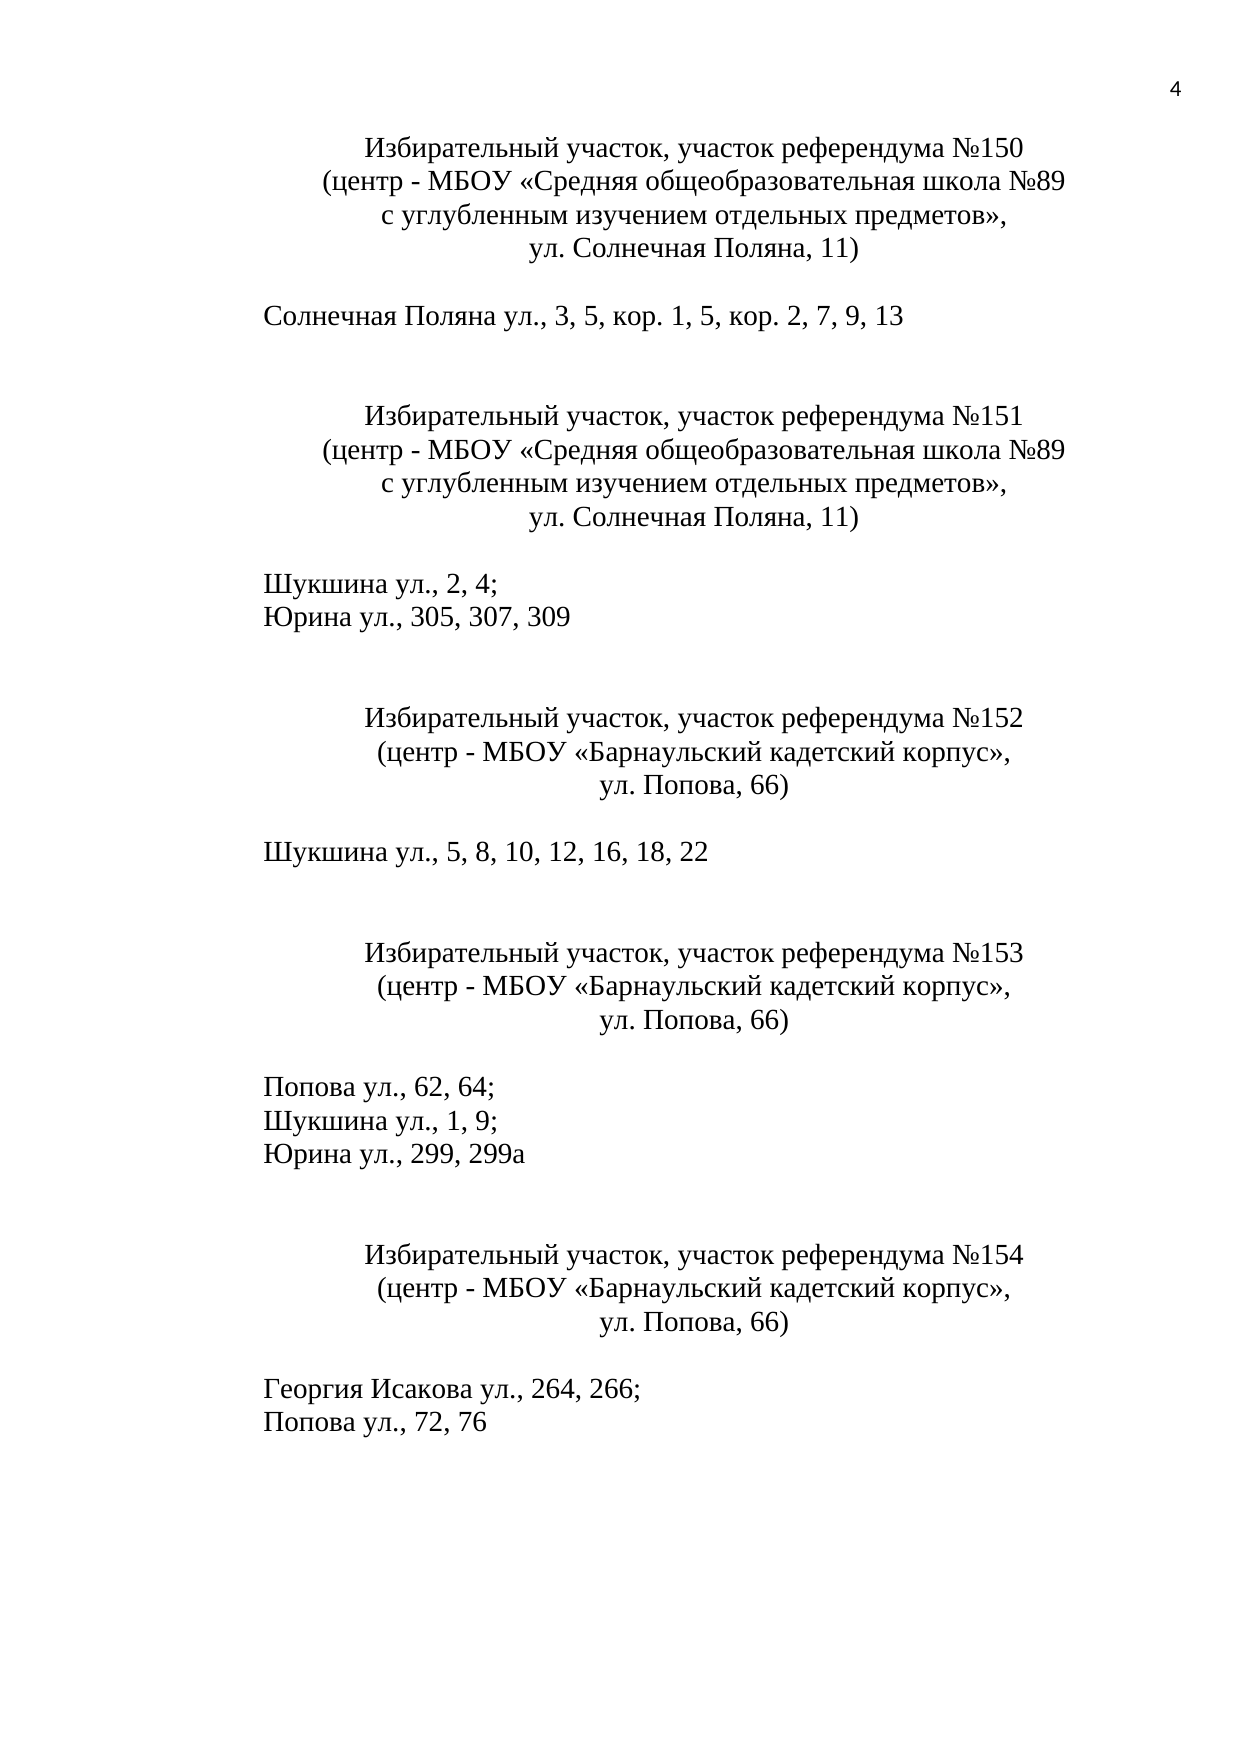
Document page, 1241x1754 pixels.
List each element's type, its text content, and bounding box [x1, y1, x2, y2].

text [207, 1270, 1181, 1304]
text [207, 197, 1181, 231]
text (центр - МБОУ «Средняя общеобразовательная школа №89 [207, 432, 1181, 465]
text (центр - МБОУ «Барнаульский кадетский корпус», [207, 968, 1181, 1002]
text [207, 163, 1181, 197]
text ул. Попова, 66) [207, 1002, 1181, 1036]
text Избирательный участок, участок референдума №154 [207, 1237, 1181, 1270]
text ул. Попова, 66) [207, 1304, 1181, 1337]
text с углубленным изучением отдельных предметов», [207, 465, 1181, 499]
text Избирательный участок, участок референдума №150 [207, 130, 1181, 163]
text Избирательный участок, участок референдума №152 [207, 700, 1181, 734]
text Георгия Исакова ул., 264, 266; [207, 1371, 1181, 1404]
text (центр - МБОУ «Барнаульский кадетский корпус», [207, 734, 1181, 767]
text ул. Солнечная Поляна, 11) [207, 231, 1181, 264]
text Избирательный участок, участок референдума №151 [207, 398, 1181, 432]
text Юрина ул., 299, 299а [207, 1136, 1181, 1170]
text ул. Солнечная Поляна, 11) [207, 499, 1181, 532]
text Солнечная Поляна ул., 3, 5, кор. 1, 5, кор. 2, 7, 9, 13 [207, 298, 1181, 331]
text Попова ул., 62, 64; [207, 1069, 1181, 1103]
text Шукшина ул., 5, 8, 10, 12, 16, 18, 22 [207, 834, 1181, 868]
text Юрина ул., 305, 307, 309 [207, 599, 1181, 633]
text Избирательный участок, участок референдума №153 [207, 935, 1181, 968]
text ул. Попова, 66) [207, 767, 1181, 801]
text Попова ул., 72, 76 [207, 1404, 1181, 1438]
text Шукшина ул., 1, 9; [207, 1103, 1181, 1136]
text Шукшина ул., 2, 4; [207, 566, 1181, 599]
